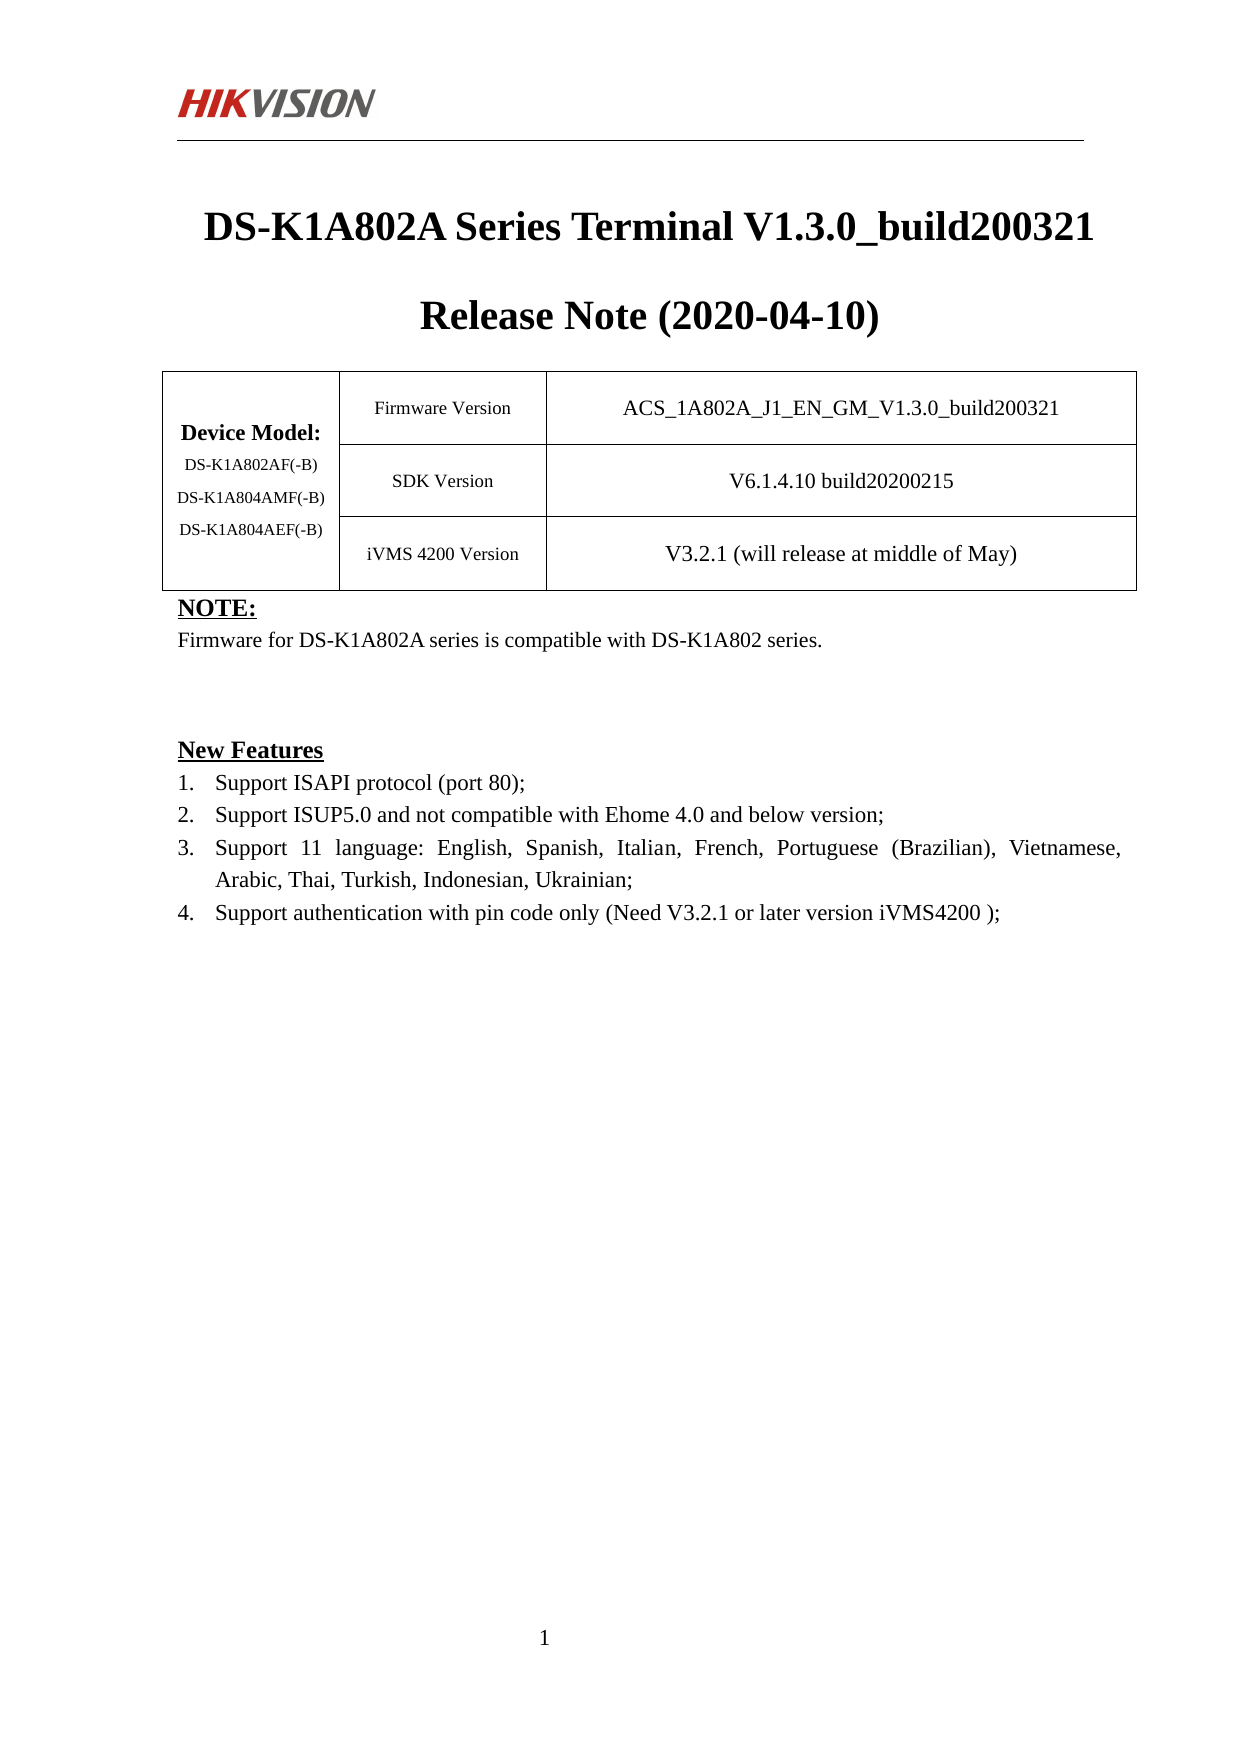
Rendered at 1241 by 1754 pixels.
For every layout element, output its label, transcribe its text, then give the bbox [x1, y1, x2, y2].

table_cell V6.1.4.10 build20200215 [547, 445, 1136, 516]
list Support authentication with pin code only (Need V3.2.1 or later version iVMS4200 ); [177, 896, 1122, 928]
list Support ISUP5.0 and not compatible with Ehome 4.0 and below version; [177, 798, 1122, 831]
table_cell SDK Version [340, 445, 546, 516]
table_cell V3.2.1 (will release at middle of May) [547, 517, 1136, 590]
table_header Firmware Version [340, 372, 546, 444]
text DS-K1A802A Series Terminal V1.3.0_build200321 [177, 193, 1122, 258]
table_header ACS_1A802A_J1_EN_GM_V1.3.0_build200321 [547, 372, 1136, 444]
table_header Device Model: DS-K1A802AF(-B) DS-K1A804AMF(-B) DS-K1A804AEF(-B) [163, 372, 339, 590]
picture [177, 88, 379, 119]
text Release Note (2020-04-10) [177, 282, 1122, 347]
table_cell iVMS 4200 Version [340, 517, 546, 590]
text Firmware for DS-K1A802A series is compatible with DS-K1A802 series. [177, 623, 1122, 656]
text New Features [177, 733, 1122, 766]
list Support 11 language: English, Spanish, Italian, French, Portuguese (Brazilian), Vietnamese, Arabic, Thai, Turkish, Indonesian, Ukrainian; [177, 831, 1122, 896]
list Support ISAPI protocol (port 80); [177, 766, 1122, 798]
text NOTE: [177, 591, 1122, 623]
